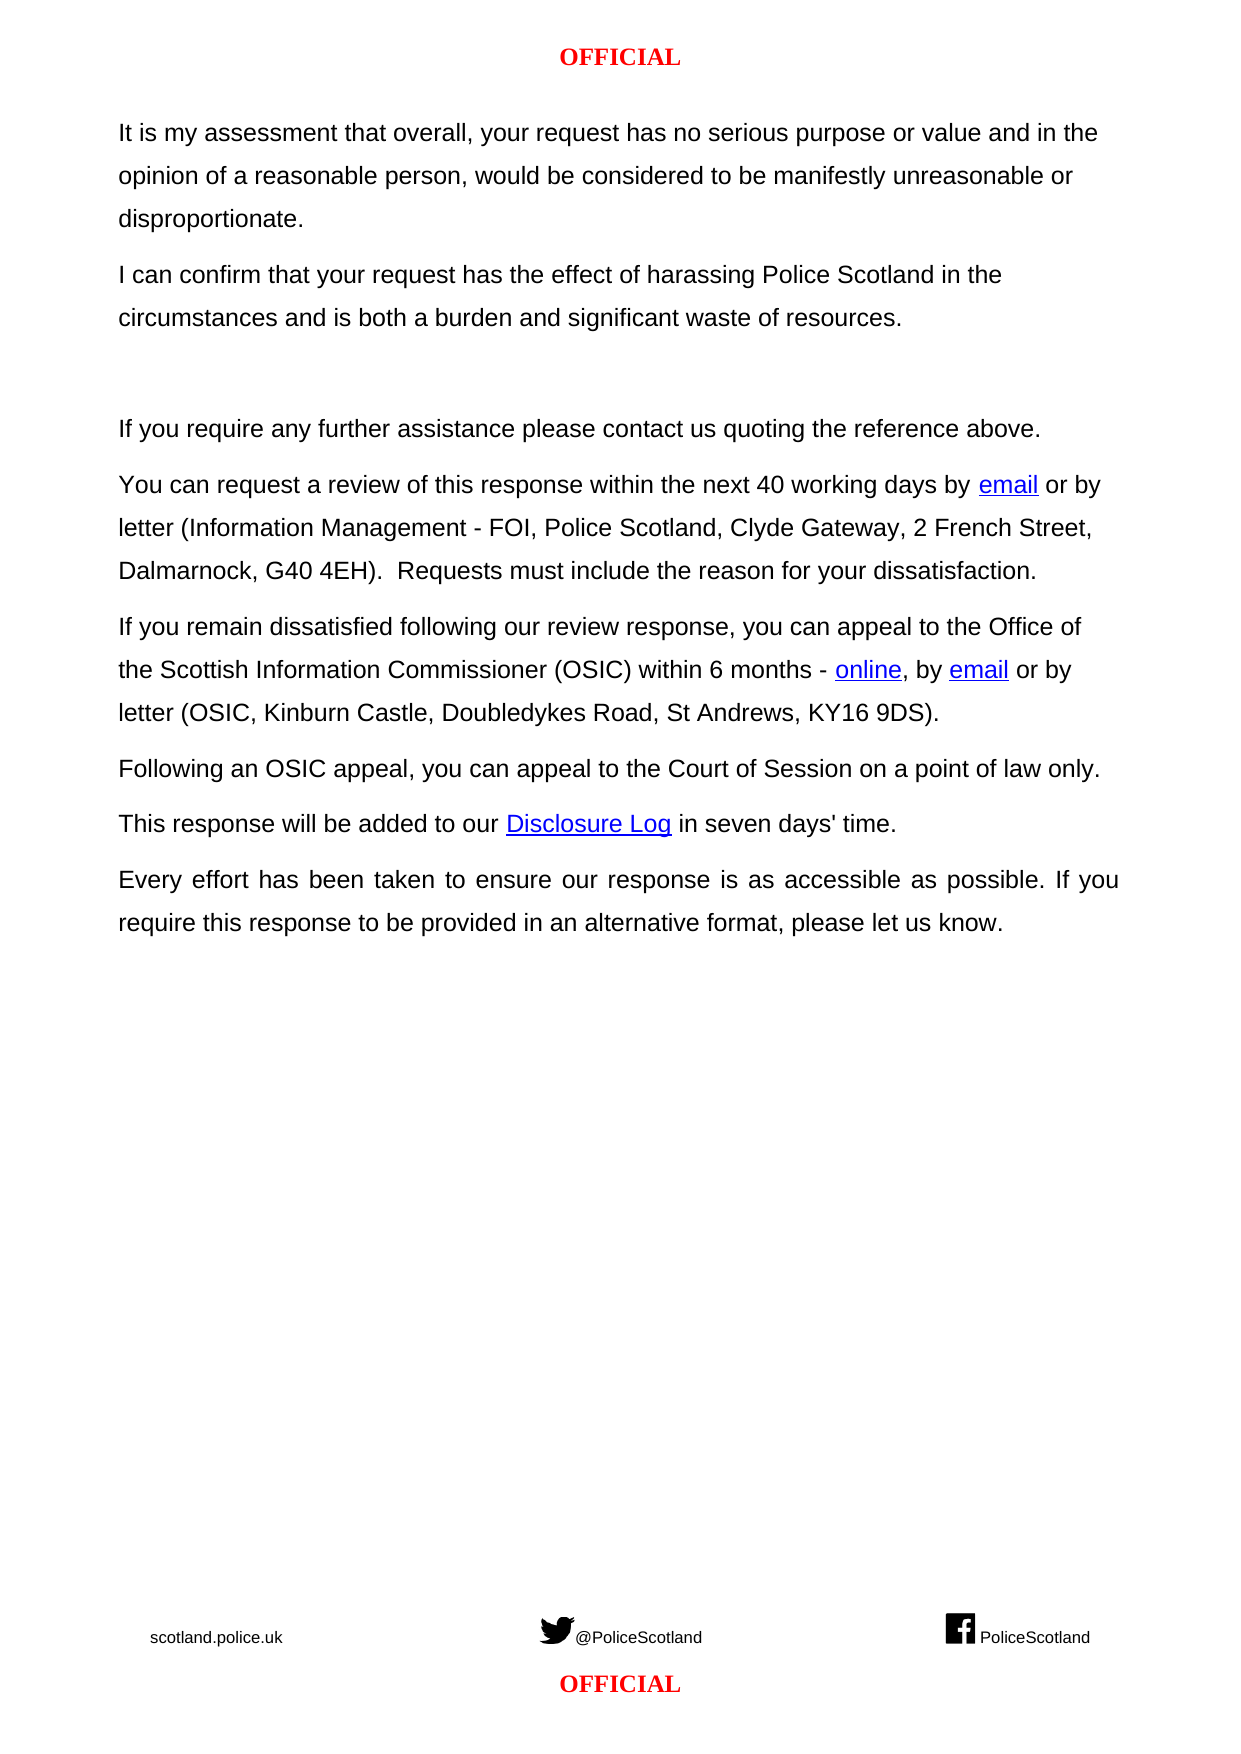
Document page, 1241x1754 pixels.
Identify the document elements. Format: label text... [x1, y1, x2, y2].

text This response will be added to our Disclosure Log in seven days' time. [118, 809, 1122, 838]
text If you require any further assistance please contact us quoting the reference above. [118, 414, 1122, 443]
text I can confirm that your request has the effect of harassing Police Scotland in the circumstances and is both a burden and significant waste of resources. [118, 260, 1122, 332]
picture [538, 1617, 575, 1644]
text Every effort has been taken to ensure our response is as accessible as possible. If you require this response to be provided in an alternative format, please let us know. [118, 865, 1122, 937]
text It is my assessment that overall, your request has no serious purpose or value and in the opinion of a reasonable person, would be considered to be manifestly unreasonable or disproportionate. [118, 118, 1122, 233]
text If you remain dissatisfied following our review response, you can appeal to the Office of the Scottish Information Commissioner (OSIC) within 6 months - online, by email or by letter (OSIC, Kinburn Castle, Doubledykes Road, St Andrews, KY16 9DS). [118, 612, 1122, 727]
text Following an OSIC appeal, you can appeal to the Court of Session on a point of law only. [118, 754, 1122, 782]
text You can request a review of this response within the next 40 working days by email or by letter (Information Management - FOI, Police Scotland, Clyde Gateway, 2 French Street, Dalmarnock, G40 4EH). Requests must include the reason for your dissatisfaction. [118, 470, 1122, 585]
picture [945, 1613, 976, 1644]
